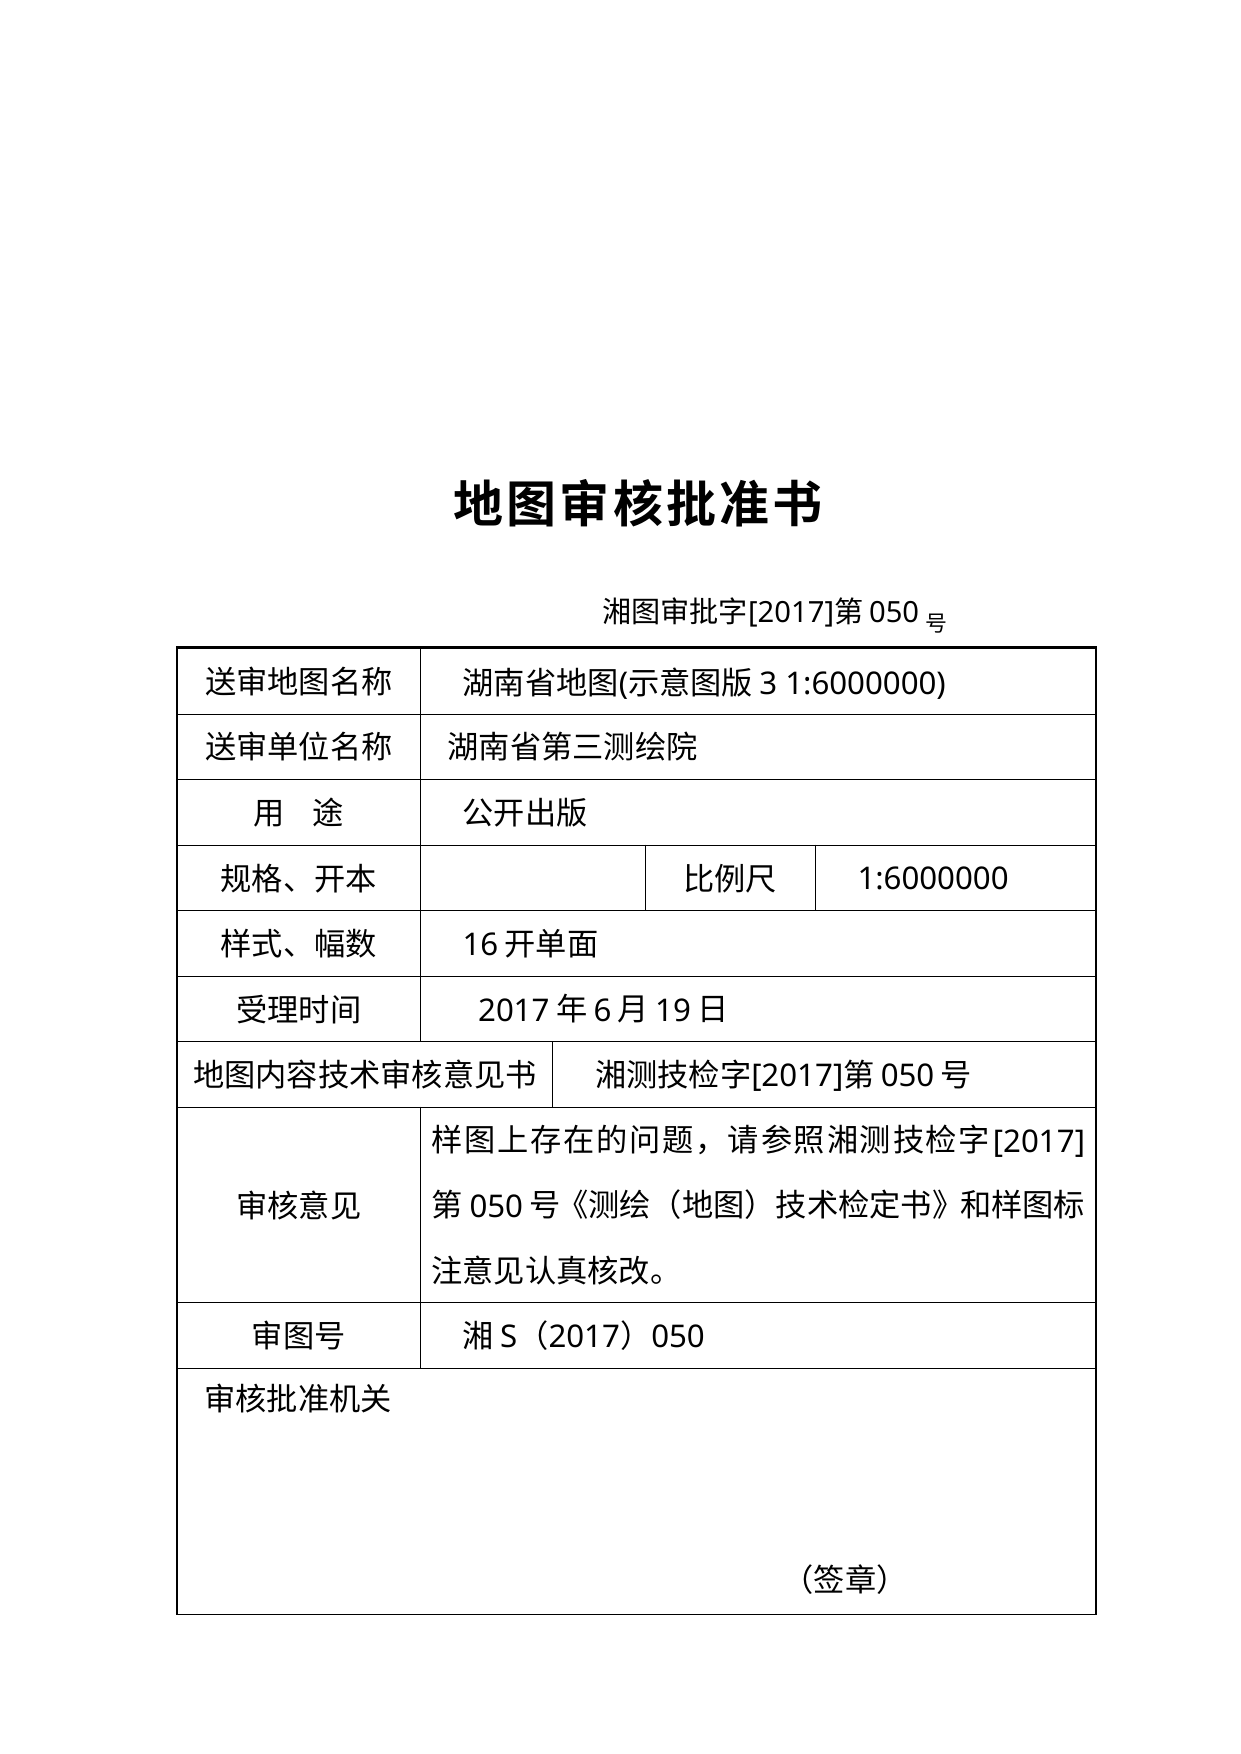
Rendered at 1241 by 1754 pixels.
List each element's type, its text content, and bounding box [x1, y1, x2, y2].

table_cell 规格、开本 [178, 846, 420, 910]
table_cell [421, 846, 645, 910]
text 地图审核批准书 [177, 451, 1098, 549]
table_cell 用 途 [178, 780, 420, 844]
text 湘图审批字[2017]第050号 [177, 581, 1098, 646]
table_cell 湘S（2017）050 [421, 1303, 1095, 1368]
table_cell 16开单面 [421, 911, 1095, 976]
table_header 湖南省地图(示意图版3 1:6000000) [421, 649, 1095, 713]
table_cell 样式、幅数 [178, 911, 420, 976]
table_cell 地图内容技术审核意见书 [178, 1042, 552, 1107]
table_cell 湘测技检字[2017]第050号 [553, 1042, 1095, 1107]
table_header 送审地图名称 [178, 649, 420, 713]
table_cell 1:6000000 [816, 846, 1095, 910]
table_cell 送审单位名称 [178, 715, 420, 779]
table_cell 审核意见 [178, 1108, 420, 1302]
table_cell 审图号 [178, 1303, 420, 1368]
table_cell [178, 1369, 1095, 1606]
table_cell 受理时间 [178, 977, 420, 1041]
table_cell 比例尺 [646, 846, 815, 910]
table_cell 2017年6月19日 [421, 977, 1095, 1041]
table_cell 公开出版 [421, 780, 1095, 844]
table_cell 湖南省第三测绘院 [421, 715, 1095, 779]
table_cell 样图上存在的问题，请参照湘测技检字[2017]第 050号《测绘（地图）技术检定书》和样图标注意见认真核改。 [421, 1108, 1095, 1302]
